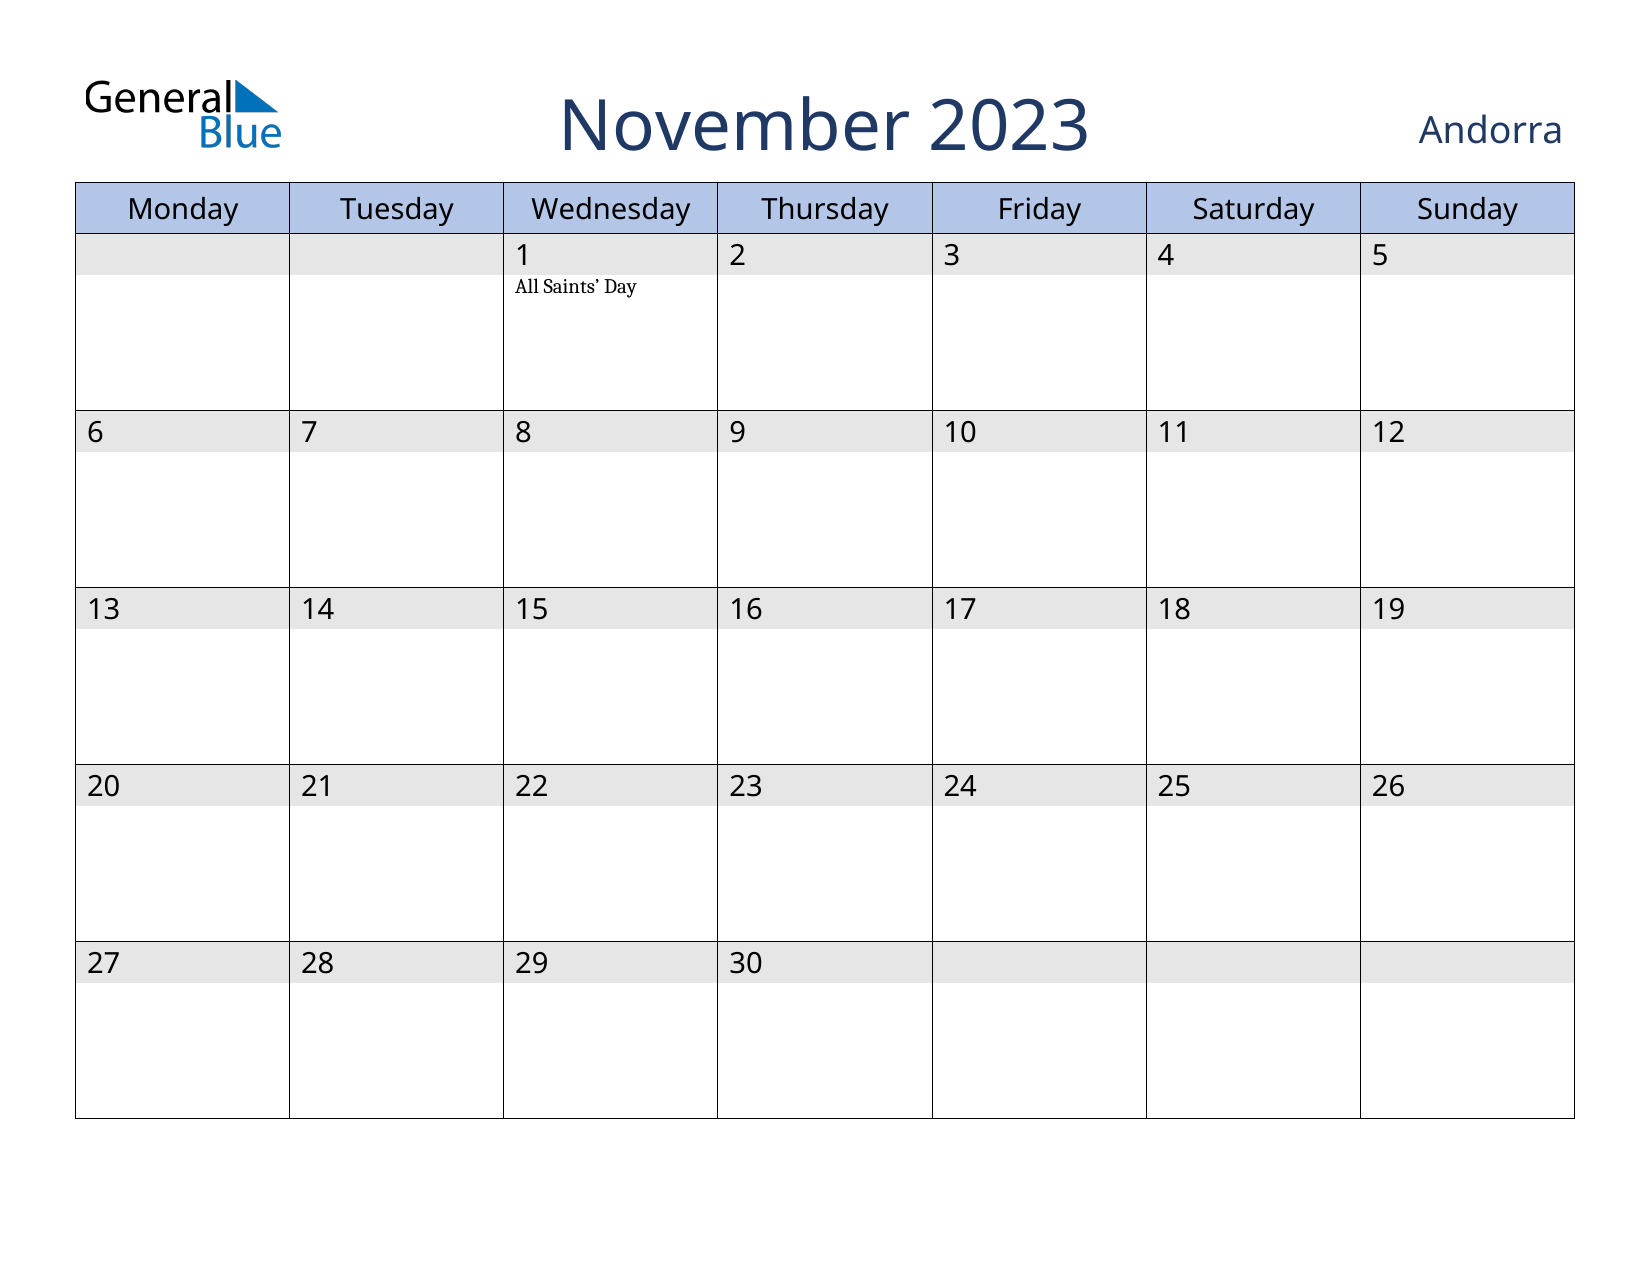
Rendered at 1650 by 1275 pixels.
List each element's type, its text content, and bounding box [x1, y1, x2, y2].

table_cell [504, 983, 717, 1118]
table_cell 4 [1147, 234, 1360, 275]
table_cell Sunday [1361, 183, 1574, 233]
table_cell 16 [718, 588, 932, 629]
table_cell [1361, 452, 1574, 587]
table_cell [76, 629, 289, 764]
table_cell Monday [76, 183, 289, 233]
table_cell 6 [76, 411, 289, 452]
table_cell Wednesday [504, 183, 717, 233]
table_cell [504, 452, 717, 587]
table_cell [290, 806, 503, 941]
table_cell [933, 275, 1146, 410]
table_cell Tuesday [290, 183, 503, 233]
table_cell [76, 806, 289, 941]
table_cell [76, 983, 289, 1118]
table_cell [1147, 275, 1360, 410]
table_header [76, 75, 503, 182]
table_cell 24 [933, 765, 1146, 806]
table_header November 2023 [504, 75, 1146, 182]
table_cell [1361, 275, 1574, 410]
table_cell [1361, 629, 1574, 764]
table_cell 28 [290, 942, 503, 983]
table_cell [718, 275, 932, 410]
table_cell [1361, 983, 1574, 1118]
table_cell [933, 629, 1146, 764]
table_cell [290, 983, 503, 1118]
table_cell 18 [1147, 588, 1360, 629]
table_cell 7 [290, 411, 503, 452]
table_cell 21 [290, 765, 503, 806]
table_cell 12 [1361, 411, 1574, 452]
table_cell 19 [1361, 588, 1574, 629]
table_cell 14 [290, 588, 503, 629]
table_cell Friday [933, 183, 1146, 233]
table_cell 2 [718, 234, 932, 275]
table_cell 22 [504, 765, 717, 806]
table_cell 29 [504, 942, 717, 983]
table_cell [933, 983, 1146, 1118]
table_cell 8 [504, 411, 717, 452]
table_cell 23 [718, 765, 932, 806]
table_cell [718, 452, 932, 587]
table_cell 20 [76, 765, 289, 806]
table_cell [718, 806, 932, 941]
table_cell 10 [933, 411, 1146, 452]
table_cell [1147, 983, 1360, 1118]
table_cell 27 [76, 942, 289, 983]
table_cell 25 [1147, 765, 1360, 806]
table_cell 26 [1361, 765, 1574, 806]
table_cell [1361, 942, 1574, 983]
table_cell [933, 942, 1146, 983]
table_cell [933, 452, 1146, 587]
table_cell [504, 806, 717, 941]
table_header Andorra [1146, 75, 1574, 182]
table_cell 13 [76, 588, 289, 629]
table_cell [1147, 629, 1360, 764]
table_cell [933, 806, 1146, 941]
table_cell 3 [933, 234, 1146, 275]
table_cell [290, 234, 503, 275]
table_cell 1 [504, 234, 717, 275]
table_cell Thursday [718, 183, 932, 233]
table_cell 5 [1361, 234, 1574, 275]
table_cell [1147, 806, 1360, 941]
table_cell [1361, 806, 1574, 941]
table_cell [1147, 942, 1360, 983]
picture [86, 80, 281, 148]
table_cell [76, 234, 289, 275]
table_cell [290, 452, 503, 587]
table_cell Saturday [1147, 183, 1360, 233]
table_cell [290, 629, 503, 764]
table_cell [76, 452, 289, 587]
table_cell [718, 629, 932, 764]
table_cell 11 [1147, 411, 1360, 452]
table_cell [504, 629, 717, 764]
table_cell 17 [933, 588, 1146, 629]
table_cell 15 [504, 588, 717, 629]
table_cell All Saints’ Day [504, 275, 717, 410]
table_cell [76, 275, 289, 410]
table_cell [290, 275, 503, 410]
table_cell 9 [718, 411, 932, 452]
table_cell [718, 983, 932, 1118]
table_cell [1147, 452, 1360, 587]
table_cell 30 [718, 942, 932, 983]
